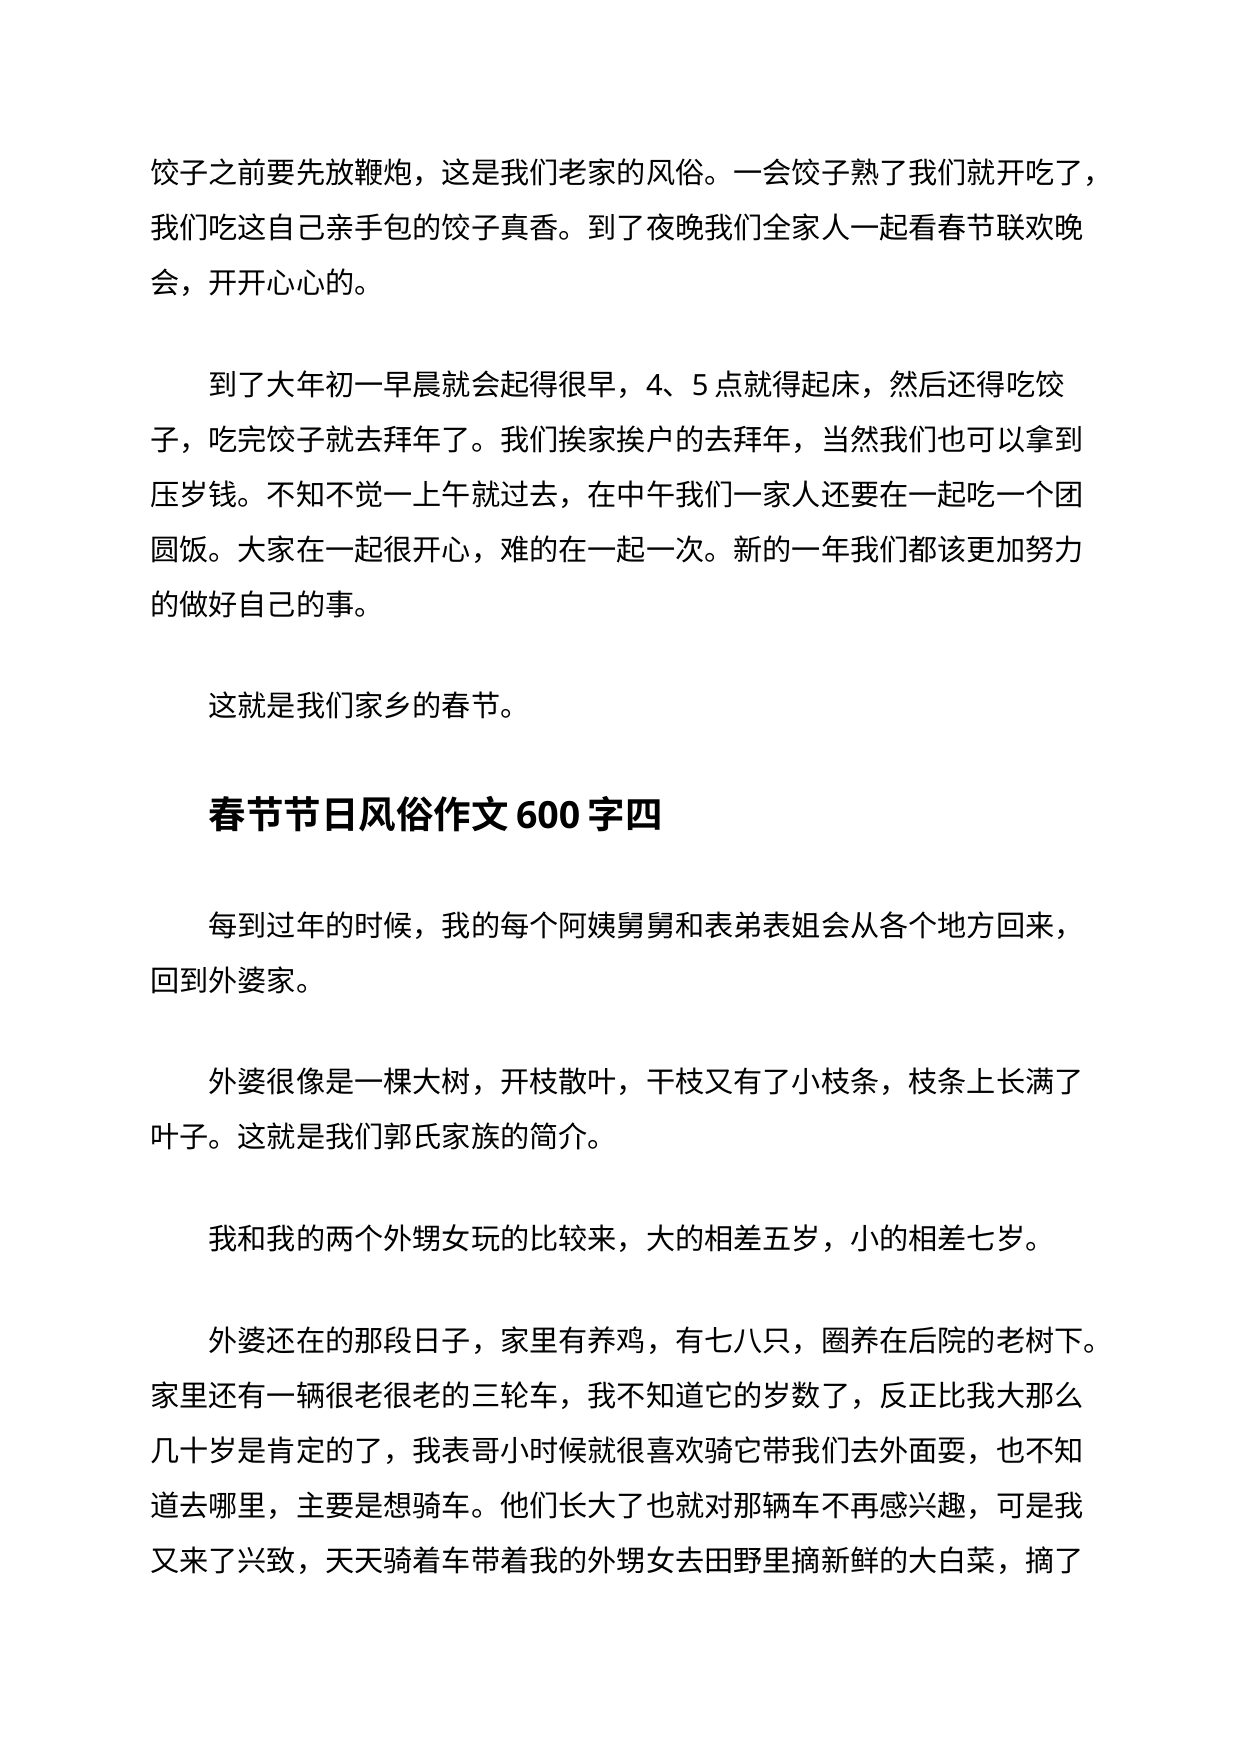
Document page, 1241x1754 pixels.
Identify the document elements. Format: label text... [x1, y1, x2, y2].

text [150, 150, 1090, 302]
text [150, 1317, 1090, 1579]
text 到了大年初一早晨就会起得很早，4、5点就得起床，然后还得吃饺子，吃完饺子就去拜年了。我们挨家挨户的去拜年，当然我们也可以拿到压岁钱。不知不觉一上午就过去，在中午我们一家人还要在一起吃一个团圆饭。大家在一起很开心，难的在一起一次。新的一年我们都该更加努力的做好自己的事。 [150, 362, 1090, 623]
text 外婆很像是一棵大树，开枝散叶，干枝又有了小枝条，枝条上长满了叶子。这就是我们郭氏家族的简介。 [150, 1059, 1090, 1156]
text 春节节日风俗作文600字四 [150, 785, 1090, 839]
text 每到过年的时候，我的每个阿姨舅舅和表弟表姐会从各个地方回来，回到外婆家。 [150, 902, 1090, 999]
text 我和我的两个外甥女玩的比较来，大的相差五岁，小的相差七岁。 [150, 1216, 1090, 1258]
text 这就是我们家乡的春节。 [150, 683, 1090, 725]
